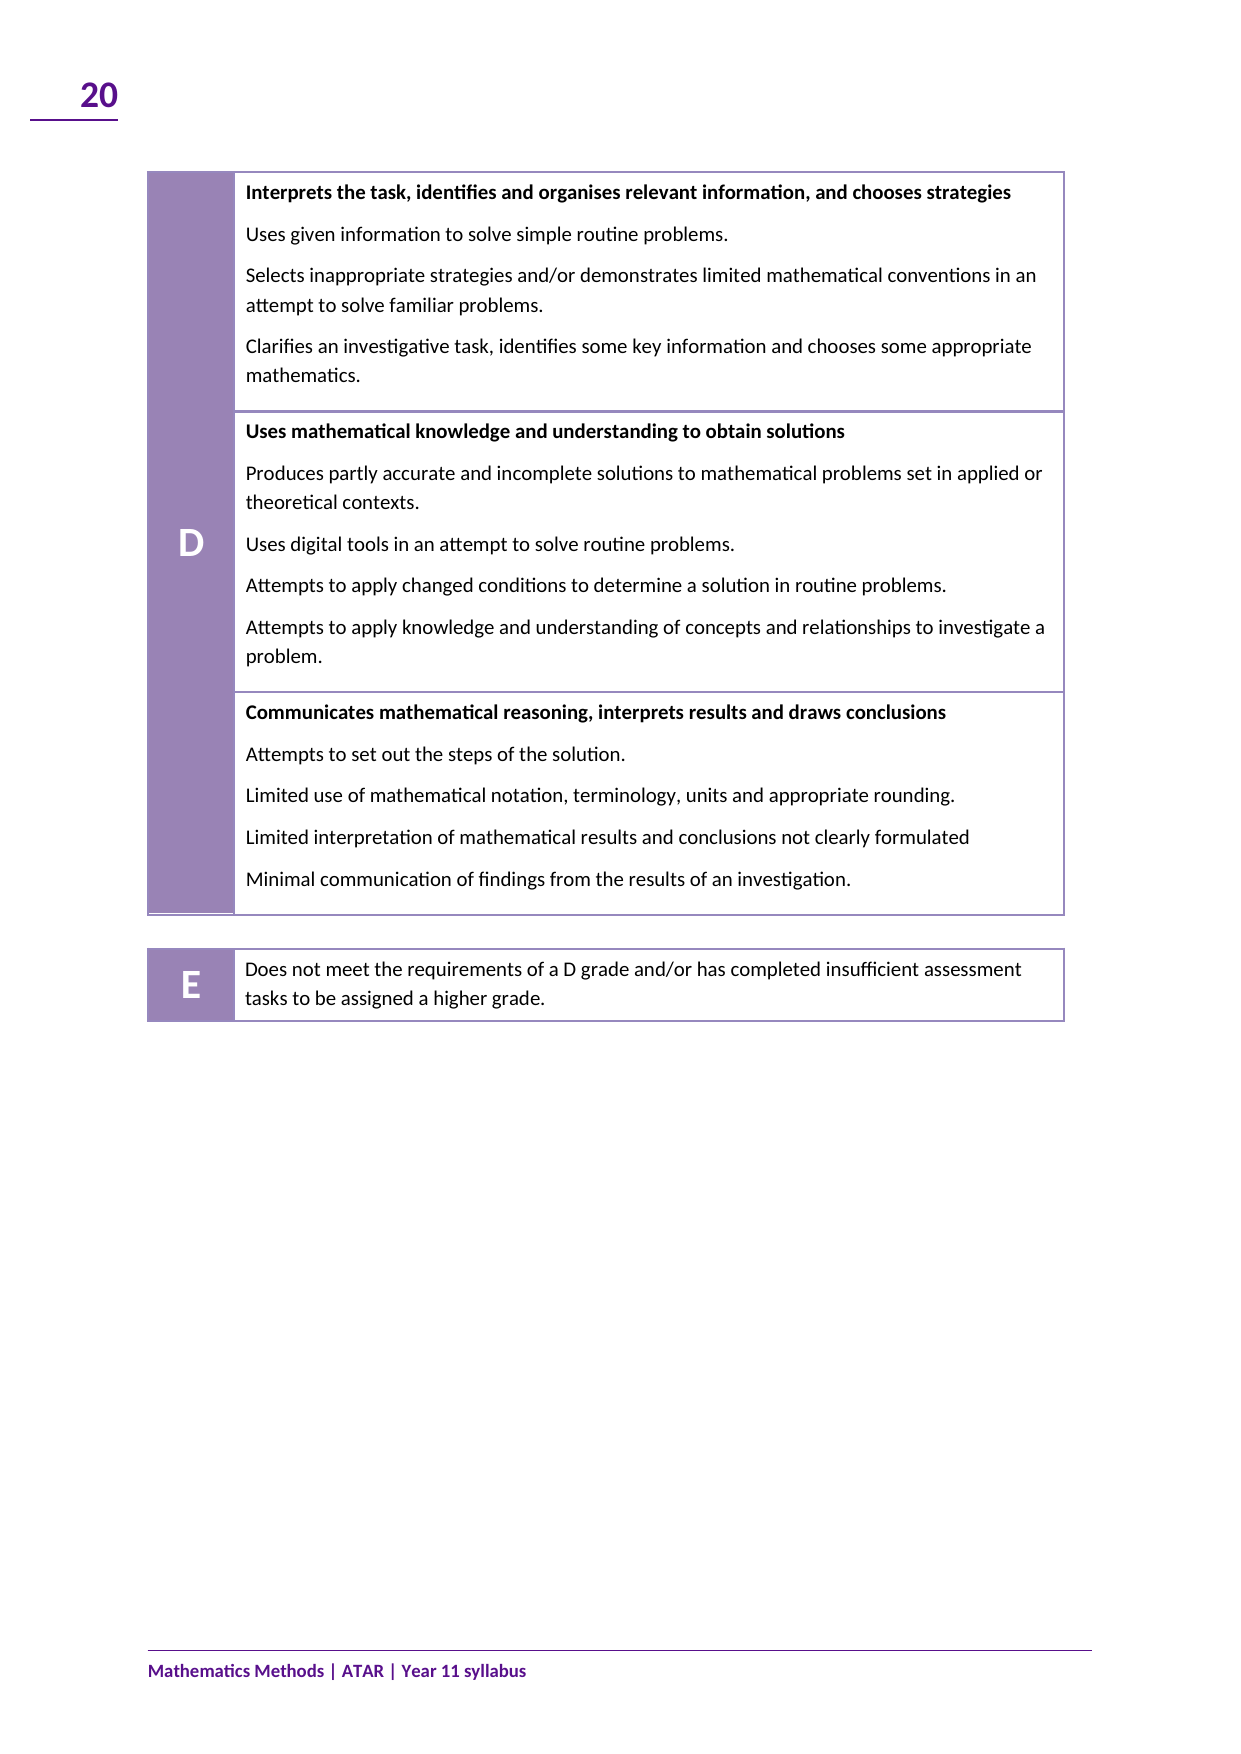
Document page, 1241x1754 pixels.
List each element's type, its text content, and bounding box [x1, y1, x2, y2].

table_cell Uses mathematical knowledge and understanding to obtain solutions Produces partly accurate and incomplete solutions to mathematical problems set in applied or theoretical contexts. Uses digital tools in an attempt to solve routine problems. Attempts to apply changed conditions to determine a solution in routine problems. Attempts to apply knowledge and understanding of concepts and relationships to investigate a problem. [235, 413, 1063, 691]
table_cell Communicates mathematical reasoning, interprets results and draws conclusions Attempts to set out the steps of the solution. Limited use of mathematical notation, terminology, units and appropriate rounding. Limited interpretation of mathematical results and conclusions not clearly formulated Minimal communication of findings from the results of an investigation. [235, 693, 1063, 913]
table_header Does not meet the requirements of a D grade and/or has completed insufficient assessment tasks to be assigned a higher grade. [235, 950, 1063, 1020]
table_header E [149, 950, 233, 1020]
table_header Interprets the task, identifies and organises relevant information, and chooses strategies Uses given information to solve simple routine problems. Selects inappropriate strategies and/or demonstrates limited mathematical conventions in an attempt to solve familiar problems. Clarifies an investigative task, identifies some key information and chooses some appropriate mathematics. [235, 173, 1063, 410]
table_header D [149, 173, 233, 913]
